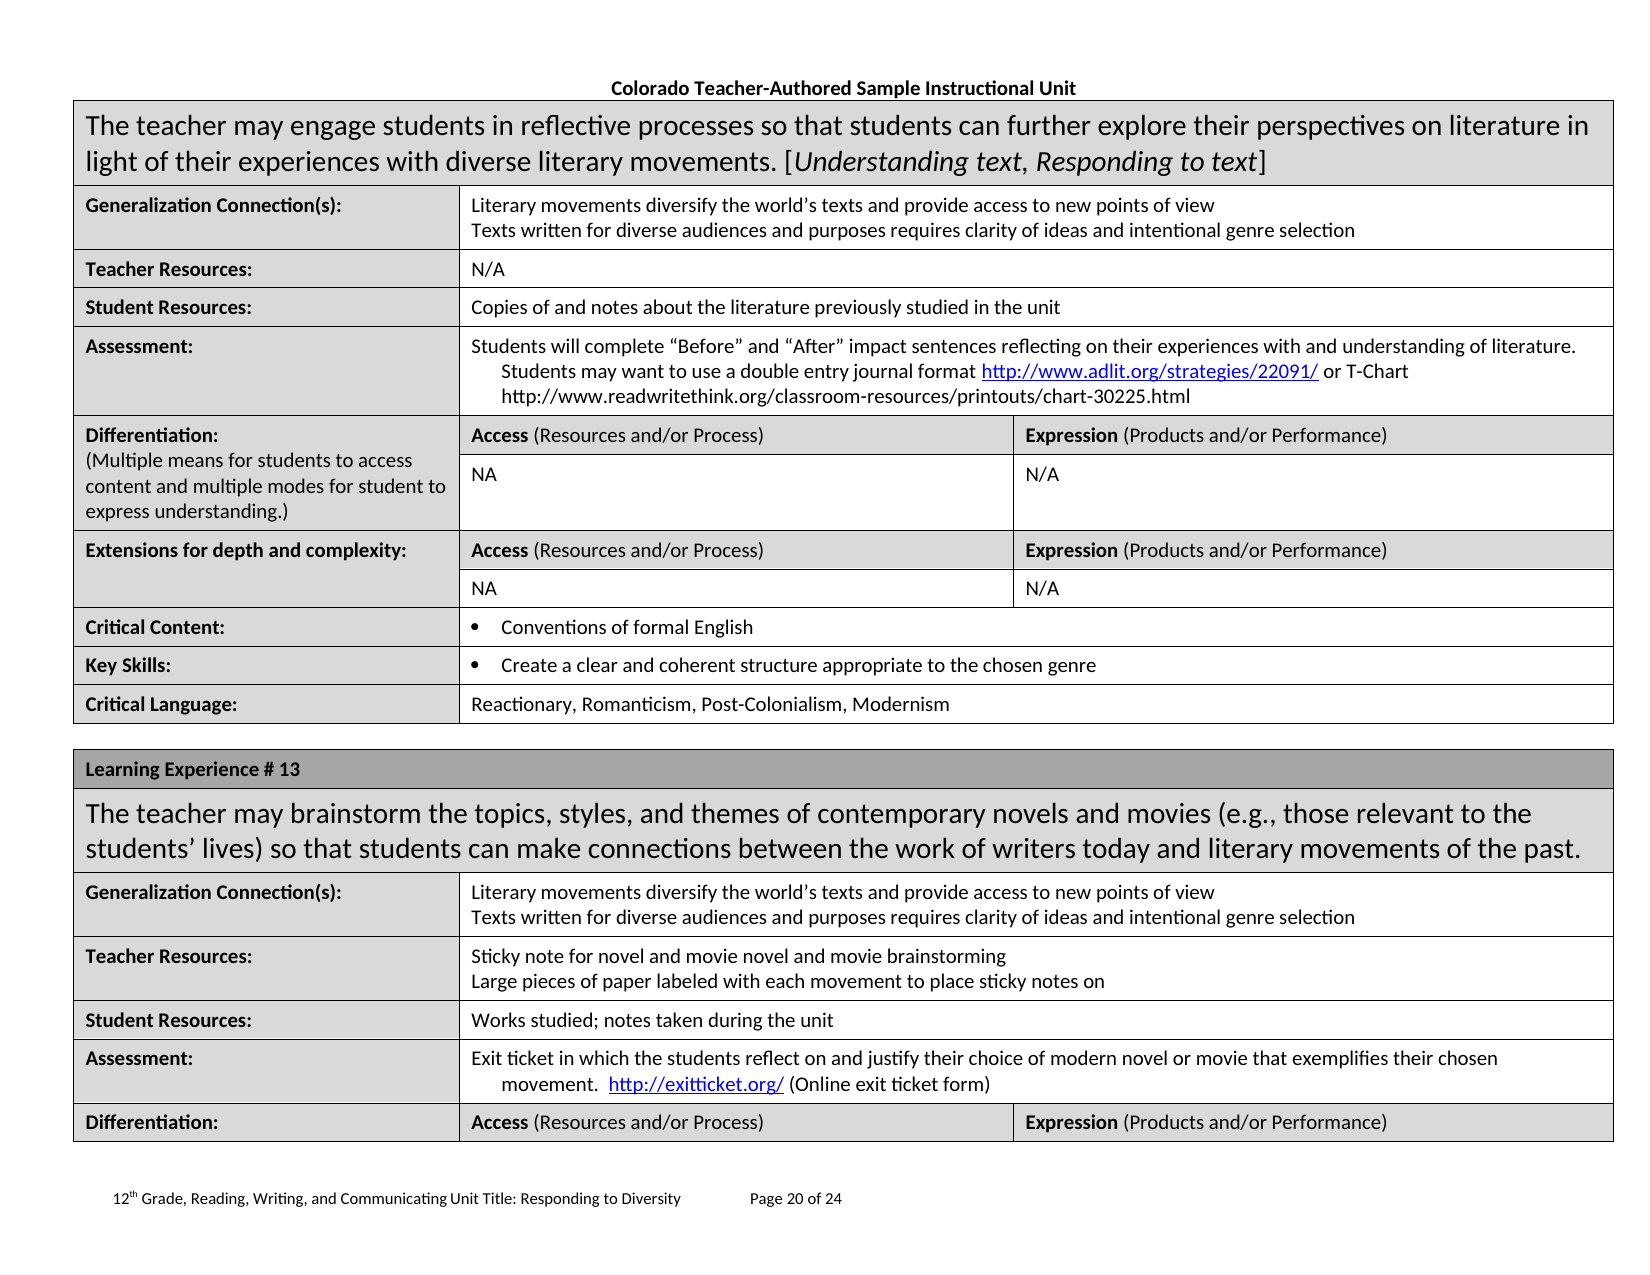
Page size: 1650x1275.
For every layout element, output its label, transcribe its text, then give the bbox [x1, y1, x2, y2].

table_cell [74, 1104, 459, 1141]
table_cell Differentiation: (Multiple means for students to access content and multiple modes for student to express understanding.) [74, 416, 459, 530]
table_cell Generalization Connection(s): [74, 873, 459, 936]
table_cell Key Skills: [74, 647, 459, 684]
table_cell N/A [1014, 570, 1613, 607]
table_cell Expression (Products and/or Performance) [1014, 1104, 1613, 1141]
table_cell Assessment: [74, 1040, 459, 1102]
table_cell Literary movements diversify the world’s texts and provide access to new points of view Texts written for diverse audiences and purposes requires clarity of ideas and intentional genre selection [460, 186, 1613, 249]
table_header Learning Experience # 13 [74, 750, 1613, 788]
table_cell N/A [460, 250, 1613, 287]
table_cell Teacher Resources: [74, 937, 459, 1000]
table_cell Reactionary, Romanticism, Post-Colonialism, Modernism [460, 685, 1613, 723]
table_cell NA [460, 570, 1013, 607]
table_cell Access (Resources and/or Process) [460, 531, 1013, 568]
table_cell Critical Language: [74, 685, 459, 723]
table_cell The teacher may brainstorm the topics, styles, and themes of contemporary novels and movies (e.g., those relevant to the students’ lives) so that students can make connections between the work of writers today and literary movements of the past. [74, 789, 1613, 872]
table_cell Extensions for depth and complexity: [74, 531, 459, 607]
table_cell Access (Resources and/or Process) [460, 1104, 1013, 1141]
table_cell NA [460, 455, 1013, 530]
table_cell Access (Resources and/or Process) [460, 416, 1013, 454]
table_cell Critical Content: [74, 608, 459, 646]
table_cell Create a clear and coherent structure appropriate to the chosen genre [460, 647, 1613, 684]
table_cell Student Resources: [74, 288, 459, 326]
table_cell N/A [1014, 455, 1613, 530]
table_cell Teacher Resources: [74, 250, 459, 287]
table_cell Works studied; notes taken during the unit [460, 1001, 1613, 1038]
table_cell Sticky note for novel and movie novel and movie brainstorming Large pieces of paper labeled with each movement to place sticky notes on [460, 937, 1613, 1000]
table_cell Student Resources: [74, 1001, 459, 1038]
table_cell Expression (Products and/or Performance) [1014, 531, 1613, 568]
table_cell Assessment: [74, 327, 459, 415]
table_cell Exit ticket in which the students reflect on and justify their choice of modern novel or movie that exemplifies their chosen movement. http://exitticket.org/ (Online exit ticket form) [460, 1040, 1613, 1102]
table_cell Students will complete “Before” and “After” impact sentences reflecting on their experiences with and understanding of literature. Students may want to use a double entry journal format http://www.adlit.org/strategies/22091/ or T-Chart http://www.readwritethink.org/classroom-resources/printouts/chart-30225.html [460, 327, 1613, 415]
table_cell Conventions of formal English [460, 608, 1613, 646]
table_cell Expression (Products and/or Performance) [1014, 416, 1613, 454]
table_cell The teacher may engage students in reflective processes so that students can further explore their perspectives on literature in light of their experiences with diverse literary movements. [Understanding text, Responding to text] [74, 101, 1613, 185]
table_cell Generalization Connection(s): [74, 186, 459, 249]
table_cell Literary movements diversify the world’s texts and provide access to new points of view Texts written for diverse audiences and purposes requires clarity of ideas and intentional genre selection [460, 873, 1613, 936]
table_cell Copies of and notes about the literature previously studied in the unit [460, 288, 1613, 326]
